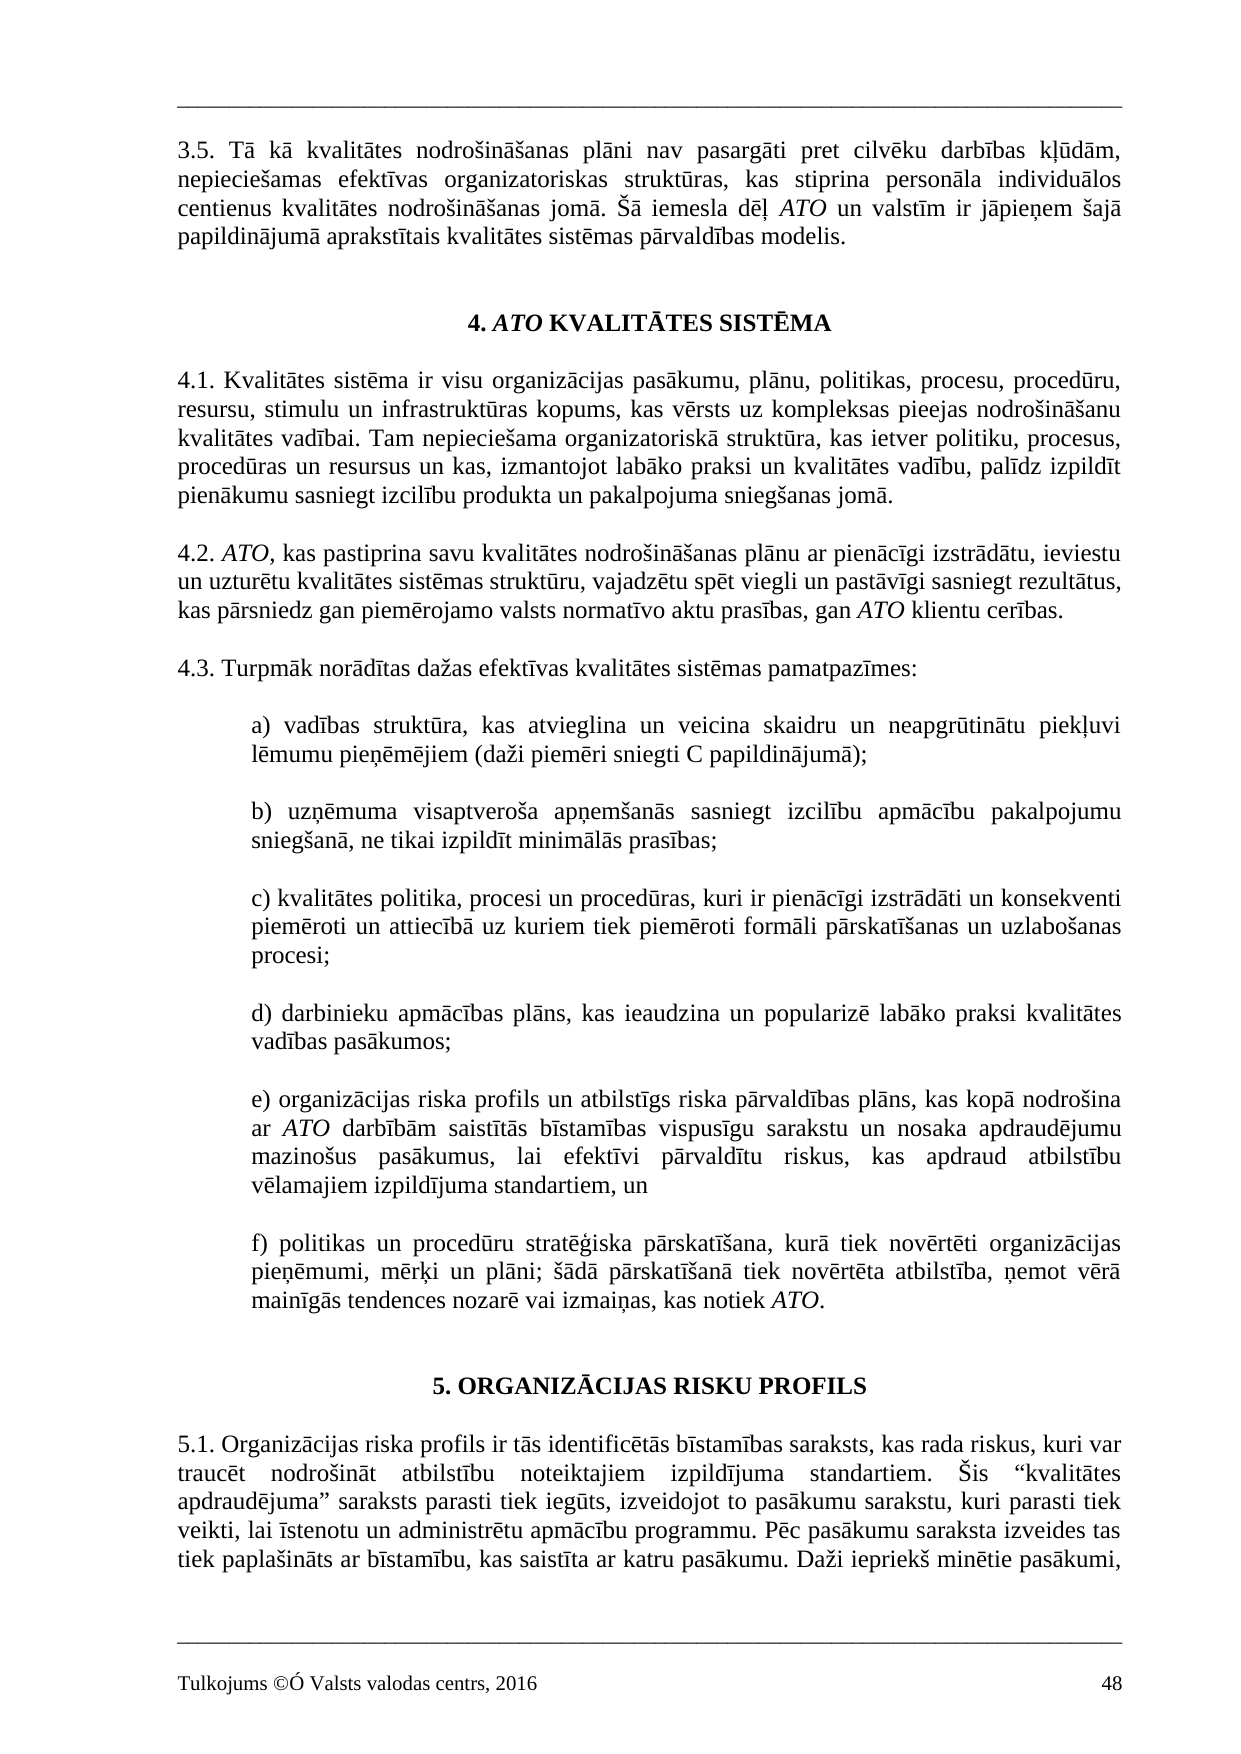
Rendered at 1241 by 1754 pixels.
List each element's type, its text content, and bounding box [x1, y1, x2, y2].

text b) uzņēmuma visaptveroša apņemšanās sasniegt izcilību apmācību pakalpojumu sniegšanā, ne tikai izpildīt minimālās prasības; [251, 796, 1122, 854]
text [177, 1429, 1122, 1573]
text d) darbinieku apmācības plāns, kas ieaudzina un popularizē labāko praksi kvalitātes vadības pasākumos; [251, 998, 1122, 1055]
text 3.5. Tā kā kvalitātes nodrošināšanas plāni nav pasargāti pret cilvēku darbības kļūdām, nepieciešamas efektīvas organizatoriskas struktūras, kas stiprina personāla individuālos centienus kvalitātes nodrošināšanas jomā. Šā iemesla dēļ ATO un valstīm ir jāpieņem šajā papildinājumā aprakstītais kvalitātes sistēmas pārvaldības modelis. [177, 135, 1122, 250]
text 4. ATO KVALITĀTES SISTĒMA [177, 308, 1122, 336]
text 4.3. Turpmāk norādītas dažas efektīvas kvalitātes sistēmas pamatpazīmes: [177, 653, 1122, 681]
text 5. ORGANIZĀCIJAS RISKU PROFILS [177, 1371, 1122, 1400]
text c) kvalitātes politika, procesi un procedūras, kuri ir pienācīgi izstrādāti un konsekventi piemēroti un attiecībā uz kuriem tiek piemēroti formāli pārskatīšanas un uzlabošanas procesi; [251, 883, 1122, 969]
text a) vadības struktūra, kas atvieglina un veicina skaidru un neapgrūtinātu piekļuvi lēmumu pieņēmējiem (daži piemēri sniegti C papildinājumā); [251, 710, 1122, 768]
text 4.2. ATO, kas pastiprina savu kvalitātes nodrošināšanas plānu ar pienācīgi izstrādātu, ieviestu un uzturētu kvalitātes sistēmas struktūru, vajadzētu spēt viegli un pastāvīgi sasniegt rezultātus, kas pārsniedz gan piemērojamo valsts normatīvo aktu prasības, gan ATO klientu cerības. [177, 538, 1122, 624]
text e) organizācijas riska profils un atbilstīgs riska pārvaldības plāns, kas kopā nodrošina ar ATO darbībām saistītās bīstamības vispusīgu sarakstu un nosaka apdraudējumu mazinošus pasākumus, lai efektīvi pārvaldītu riskus, kas apdraud atbilstību vēlamajiem izpildījuma standartiem, un [251, 1084, 1122, 1199]
text f) politikas un procedūru stratēģiska pārskatīšana, kurā tiek novērtēti organizācijas pieņēmumi, mērķi un plāni; šādā pārskatīšanā tiek novērtēta atbilstība, ņemot vērā mainīgās tendences nozarē vai izmaiņas, kas notiek ATO. [251, 1228, 1122, 1314]
text 4.1. Kvalitātes sistēma ir visu organizācijas pasākumu, plānu, politikas, procesu, procedūru, resursu, stimulu un infrastruktūras kopums, kas vērsts uz kompleksas pieejas nodrošināšanu kvalitātes vadībai. Tam nepieciešama organizatoriskā struktūra, kas ietver politiku, procesus, procedūras un resursus un kas, izmantojot labāko praksi un kvalitātes vadību, palīdz izpildīt pienākumu sasniegt izcilību produkta un pakalpojuma sniegšanas jomā. [177, 365, 1122, 509]
